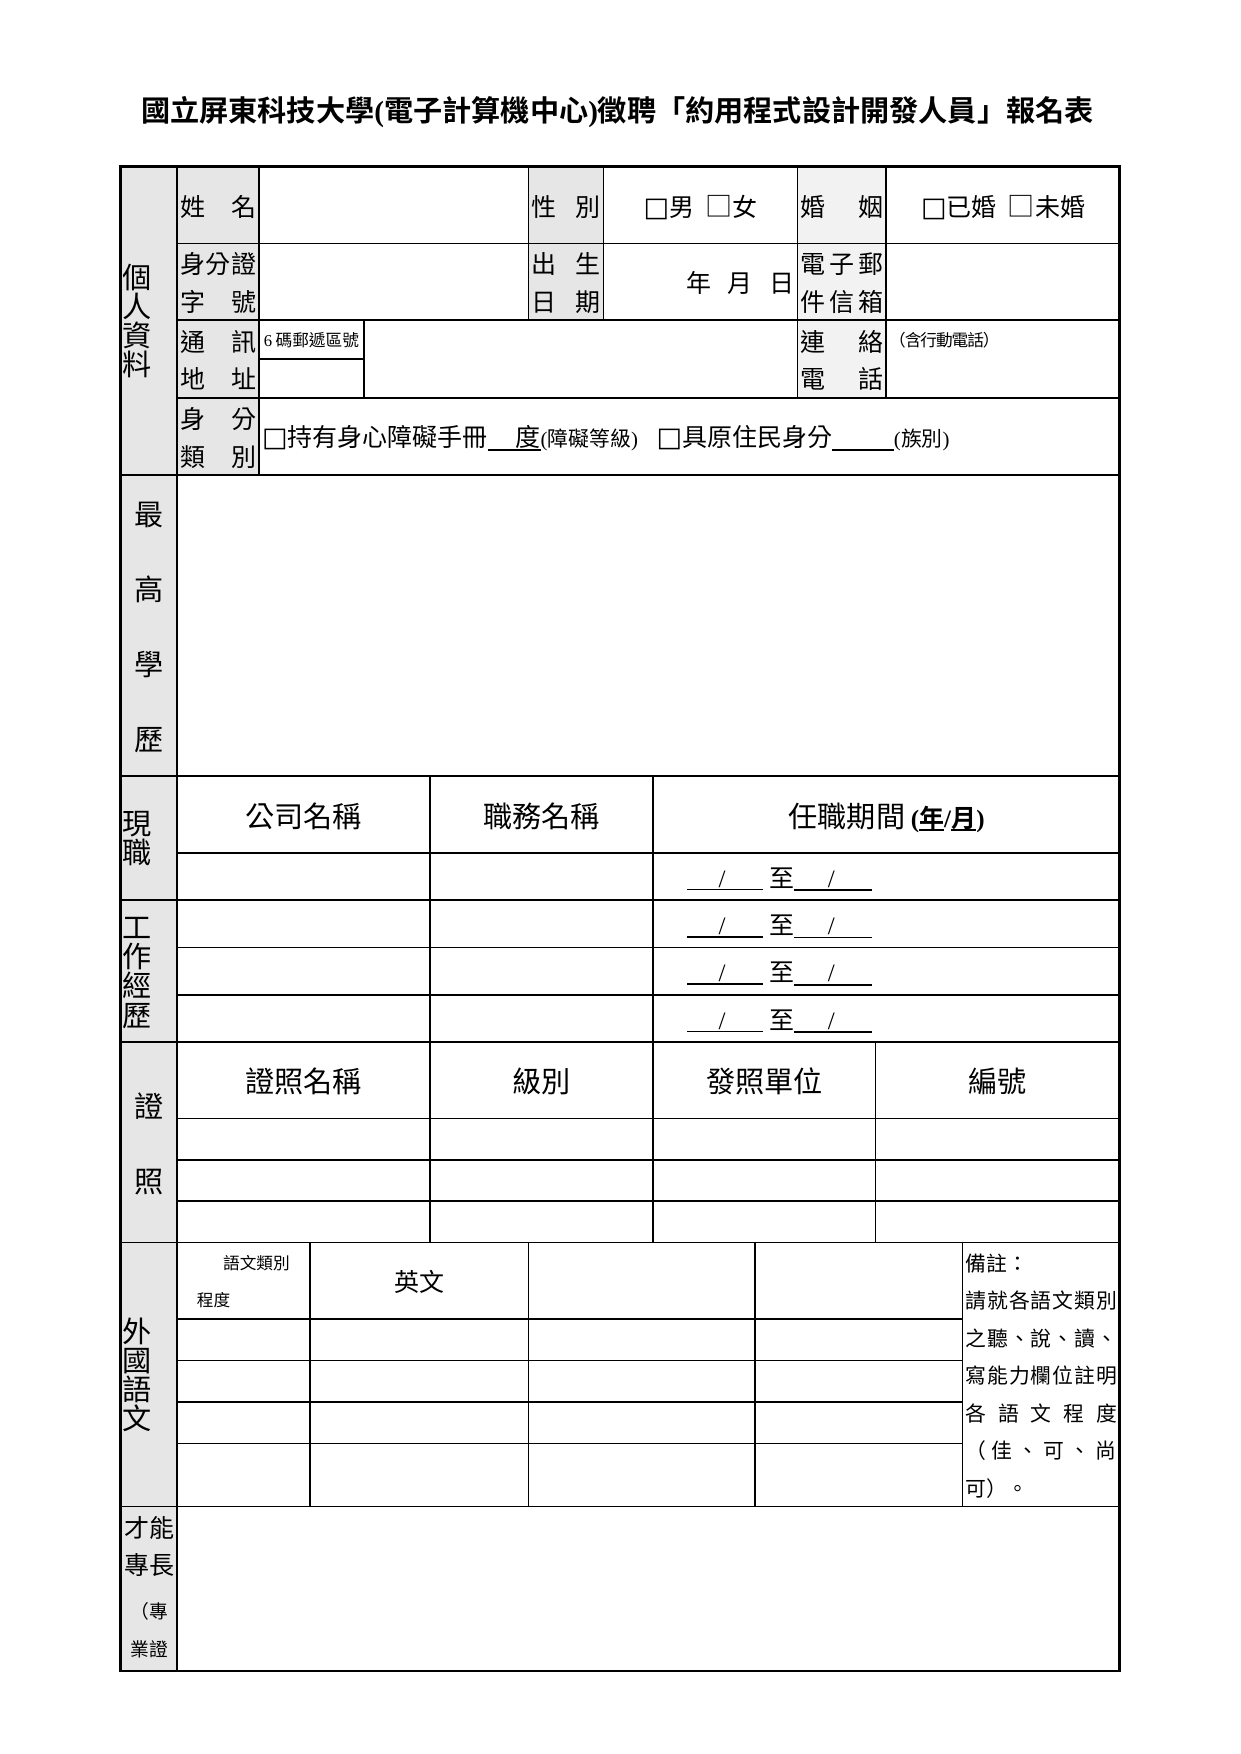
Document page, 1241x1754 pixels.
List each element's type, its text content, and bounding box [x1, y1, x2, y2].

table_cell 現職 [122, 777, 176, 899]
table_cell [178, 948, 429, 994]
table_cell □持有身心障礙手冊 度(障礙等級) □具原住民身分 (族別) [260, 399, 1118, 474]
table_cell [178, 854, 429, 899]
text 國立屏東科技大學(電子計算機中心)徵聘「約用程式設計開發人員」報名表 [89, 71, 1146, 146]
table_header □男 □女 [604, 168, 797, 243]
table_cell [260, 244, 528, 319]
table_cell [178, 1202, 429, 1242]
table_cell 級別 [431, 1043, 652, 1118]
table_cell [529, 1361, 754, 1401]
table_cell [876, 1161, 1118, 1200]
table_cell [431, 854, 652, 899]
table_cell / 至 / [654, 948, 1118, 994]
table_cell [529, 1320, 754, 1360]
table_cell [876, 1202, 1118, 1242]
table_cell [178, 1444, 309, 1506]
table_cell 語文類別 程度 [178, 1243, 309, 1318]
table_cell / 至 / [654, 996, 1118, 1041]
table_cell 證 照 [122, 1043, 176, 1242]
table_cell 發照單位 [654, 1043, 875, 1118]
table_cell [529, 1403, 754, 1442]
table_header 性別 [529, 168, 603, 243]
table_cell 出生 日期 [529, 244, 603, 319]
table_cell 公司名稱 [178, 777, 429, 852]
table_cell [756, 1444, 962, 1506]
table_cell [876, 1119, 1118, 1159]
table_cell [178, 996, 429, 1041]
table_cell / 至 / [654, 901, 1118, 947]
table_cell 英文 [311, 1243, 528, 1318]
table_cell [178, 1507, 1118, 1670]
table_cell [756, 1403, 962, 1442]
table_cell [178, 1161, 429, 1200]
table_cell 備註： 請就各語文類別之聽、說、讀、寫能力欄位註明各語文程度（佳、可、尚可）。 [963, 1243, 1118, 1506]
table_cell 外國語文 [122, 1243, 176, 1506]
table_cell [431, 948, 652, 994]
table_cell 工作經歷 [122, 901, 176, 1041]
table_cell 身分 類別 [178, 399, 258, 474]
table_cell [178, 1320, 309, 1360]
table_cell [431, 901, 652, 947]
table_cell 年 月 日 [604, 244, 797, 319]
table_cell 編號 [876, 1043, 1118, 1118]
table_cell 職務名稱 [431, 777, 652, 852]
table_cell 6碼郵遞區號 [260, 321, 363, 358]
table_cell [178, 901, 429, 947]
table_cell 才能專長 （專業證照） [122, 1507, 176, 1670]
table_cell 電子郵件信箱 [798, 244, 885, 319]
table_cell [178, 1361, 309, 1401]
table_cell [756, 1243, 962, 1318]
table_cell [311, 1403, 528, 1442]
table_cell [178, 1119, 429, 1159]
table_cell [311, 1320, 528, 1360]
table_cell 最高學歷 [122, 476, 176, 775]
table_cell 通訊 地址 [178, 321, 258, 397]
table_cell [260, 360, 363, 397]
table_cell [756, 1320, 962, 1360]
table_cell [311, 1444, 528, 1506]
table_cell [654, 1161, 875, 1200]
table_cell [654, 1202, 875, 1242]
table_cell [365, 321, 797, 397]
table_header 姓名 [178, 168, 258, 243]
table_cell 證照名稱 [178, 1043, 429, 1118]
table_cell [887, 244, 1118, 319]
table_cell / 至 / [654, 854, 1118, 899]
table_cell [756, 1361, 962, 1401]
table_cell [311, 1361, 528, 1401]
table_cell [529, 1243, 754, 1318]
table_cell （含行動電話） [887, 321, 1118, 397]
table_cell [431, 1202, 652, 1242]
table_cell [529, 1444, 754, 1506]
table_header 個人資料 [122, 168, 176, 474]
table_cell [654, 1119, 875, 1159]
table_header □已婚 □未婚 [887, 168, 1118, 243]
table_cell 身分證字號 [178, 244, 258, 319]
table_cell [431, 1119, 652, 1159]
table_cell [431, 1161, 652, 1200]
table_cell [431, 996, 652, 1041]
table_cell [178, 476, 1118, 775]
table_header 婚姻 [798, 168, 885, 243]
table_cell 任職期間 (年/月) [654, 777, 1118, 852]
table_cell 連絡 電話 [798, 321, 885, 397]
table_header [260, 168, 528, 243]
table_cell [178, 1403, 309, 1442]
